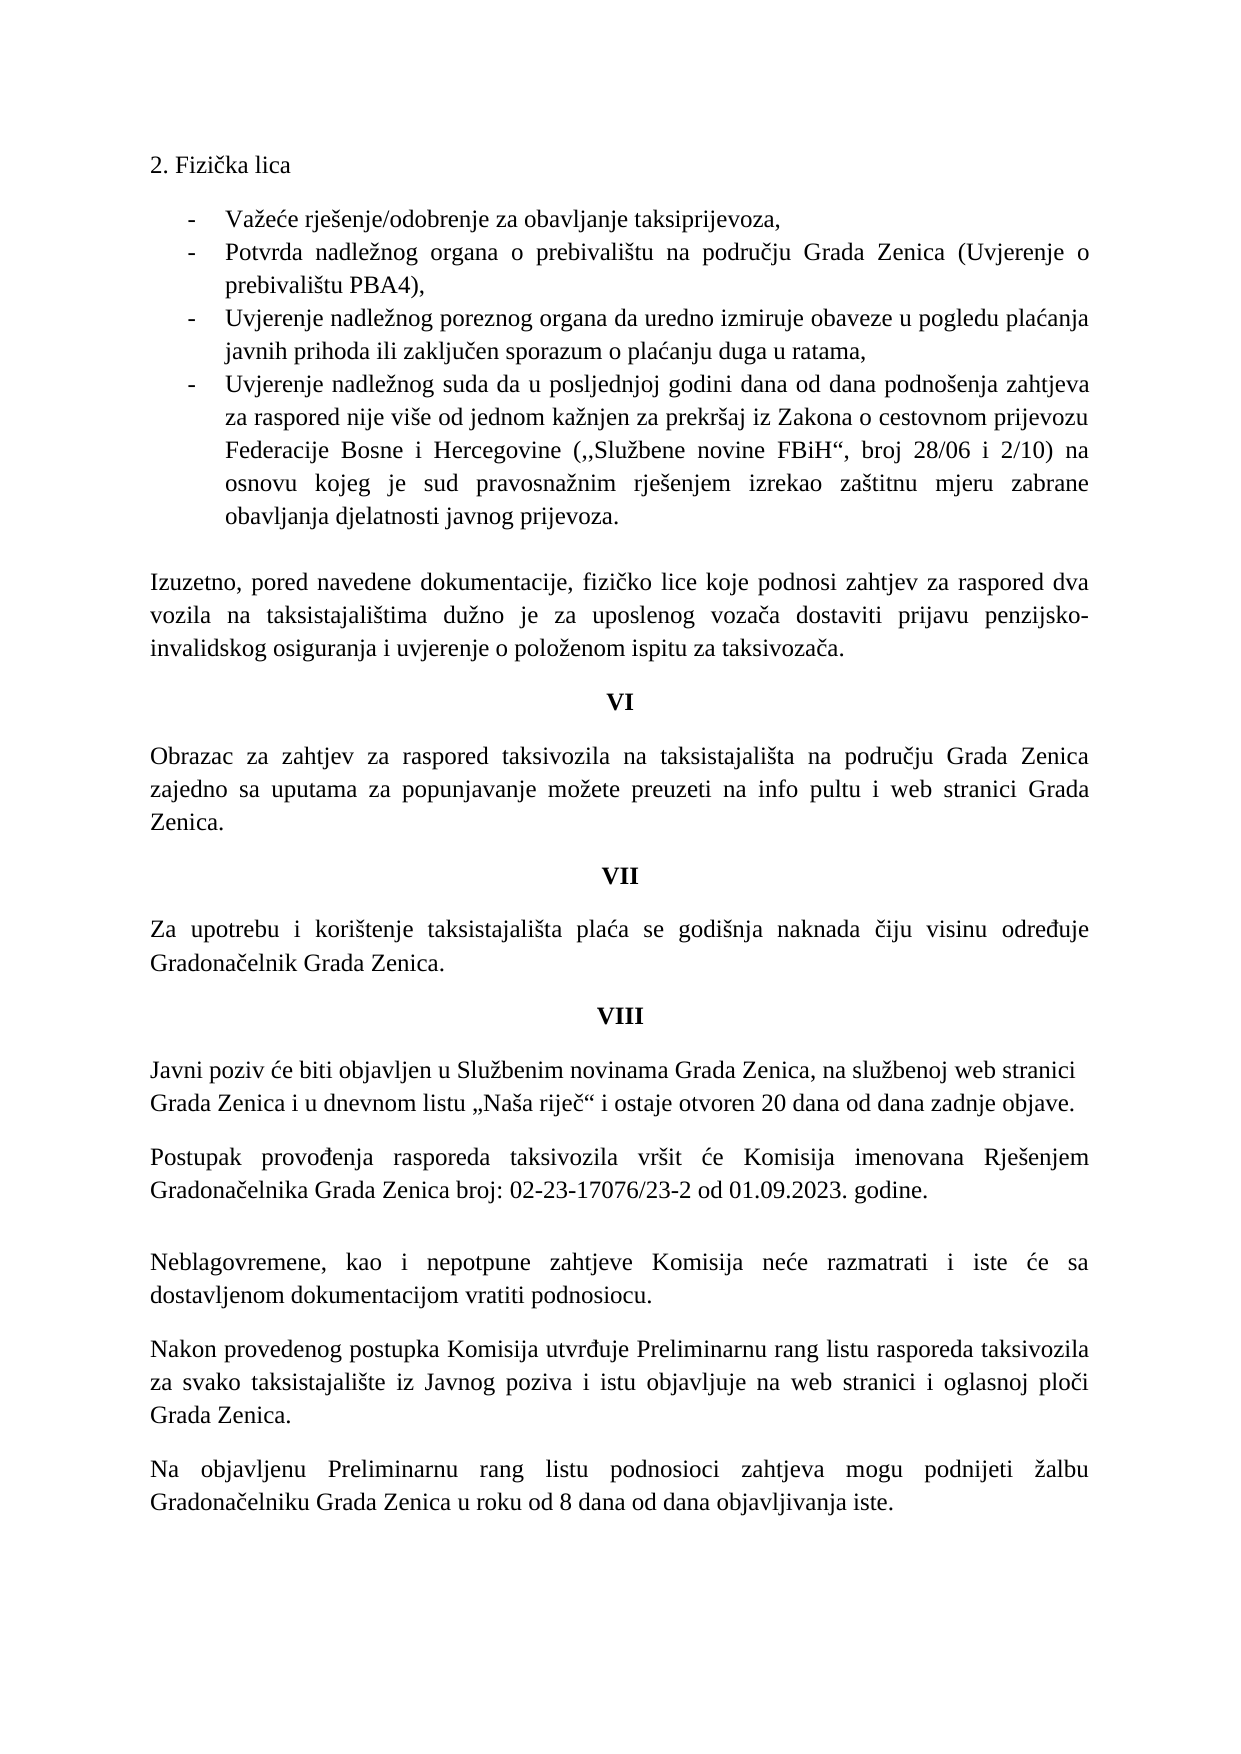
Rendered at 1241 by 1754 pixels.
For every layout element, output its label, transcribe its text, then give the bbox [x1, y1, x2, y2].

text Obrazac za zahtjev za raspored taksivozila na taksistajališta na području Grada Zenica zajedno sa uputama za popunjavanje možete preuzeti na info pultu i web stranici Grada Zenica. [150, 741, 1090, 836]
text VIII [150, 1001, 1090, 1030]
text Javni poziv će biti objavljen u Službenim novinama Grada Zenica, na službenoj web stranici Grada Zenica i u dnevnom listu „Naša riječ“ i ostaje otvoren 20 dana od dana zadnje objave. [150, 1055, 1090, 1117]
list Potvrda nadležnog organa o prebivalištu na području Grada Zenica (Uvjerenje o prebivalištu PBA4), [187, 237, 1090, 299]
list Uvjerenje nadležnog poreznog organa da uredno izmiruje obaveze u pogledu plaćanja javnih prihoda ili zaključen sporazum o plaćanju duga u ratama, [187, 303, 1090, 365]
text Nakon provedenog postupka Komisija utvrđuje Preliminarnu rang listu rasporeda taksivozila za svako taksistajalište iz Javnog poziva i istu objavljuje na web stranici i oglasnoj ploči Grada Zenica. [150, 1334, 1090, 1429]
list Uvjerenje nadležnog suda da u posljednjoj godini dana od dana podnošenja zahtjeva za raspored nije više od jednom kažnjen za prekršaj iz Zakona o cestovnom prijevozu Federacije Bosne i Hercegovine (,,Službene novine FBiH“, broj 28/06 i 2/10) na osnovu kojeg je sud pravosnažnim rješenjem izrekao zaštitnu mjeru zabrane obavljanja djelatnosti javnog prijevoza. [187, 369, 1090, 530]
text Neblagovremene, kao i nepotpune zahtjeve Komisija neće razmatrati i iste će sa dostavljenom dokumentacijom vratiti podnosiocu. [150, 1247, 1090, 1309]
text Postupak provođenja rasporeda taksivozila vršit će Komisija imenovana Rješenjem Gradonačelnika Grada Zenica broj: 02-23-17076/23-2 od 01.09.2023. godine. [150, 1142, 1090, 1204]
list Važeće rješenje/odobrenje za obavljanje taksiprijevoza, [187, 204, 1090, 233]
text Na objavljenu Preliminarnu rang listu podnosioci zahtjeva mogu podnijeti žalbu Gradonačelniku Grada Zenica u roku od 8 dana od dana objavljivanja iste. [150, 1454, 1090, 1516]
text VI [150, 687, 1090, 716]
text 2. Fizička lica [150, 150, 1090, 179]
text Izuzetno, pored navedene dokumentacije, fizičko lice koje podnosi zahtjev za raspored dva vozila na taksistajalištima dužno je za uposlenog vozača dostaviti prijavu penzijsko-invalidskog osiguranja i uvjerenje o položenom ispitu za taksivozača. [150, 567, 1090, 662]
text VII [150, 861, 1090, 889]
text Za upotrebu i korištenje taksistajališta plaća se godišnja naknada čiju visinu određuje Gradonačelnik Grada Zenica. [150, 914, 1090, 976]
